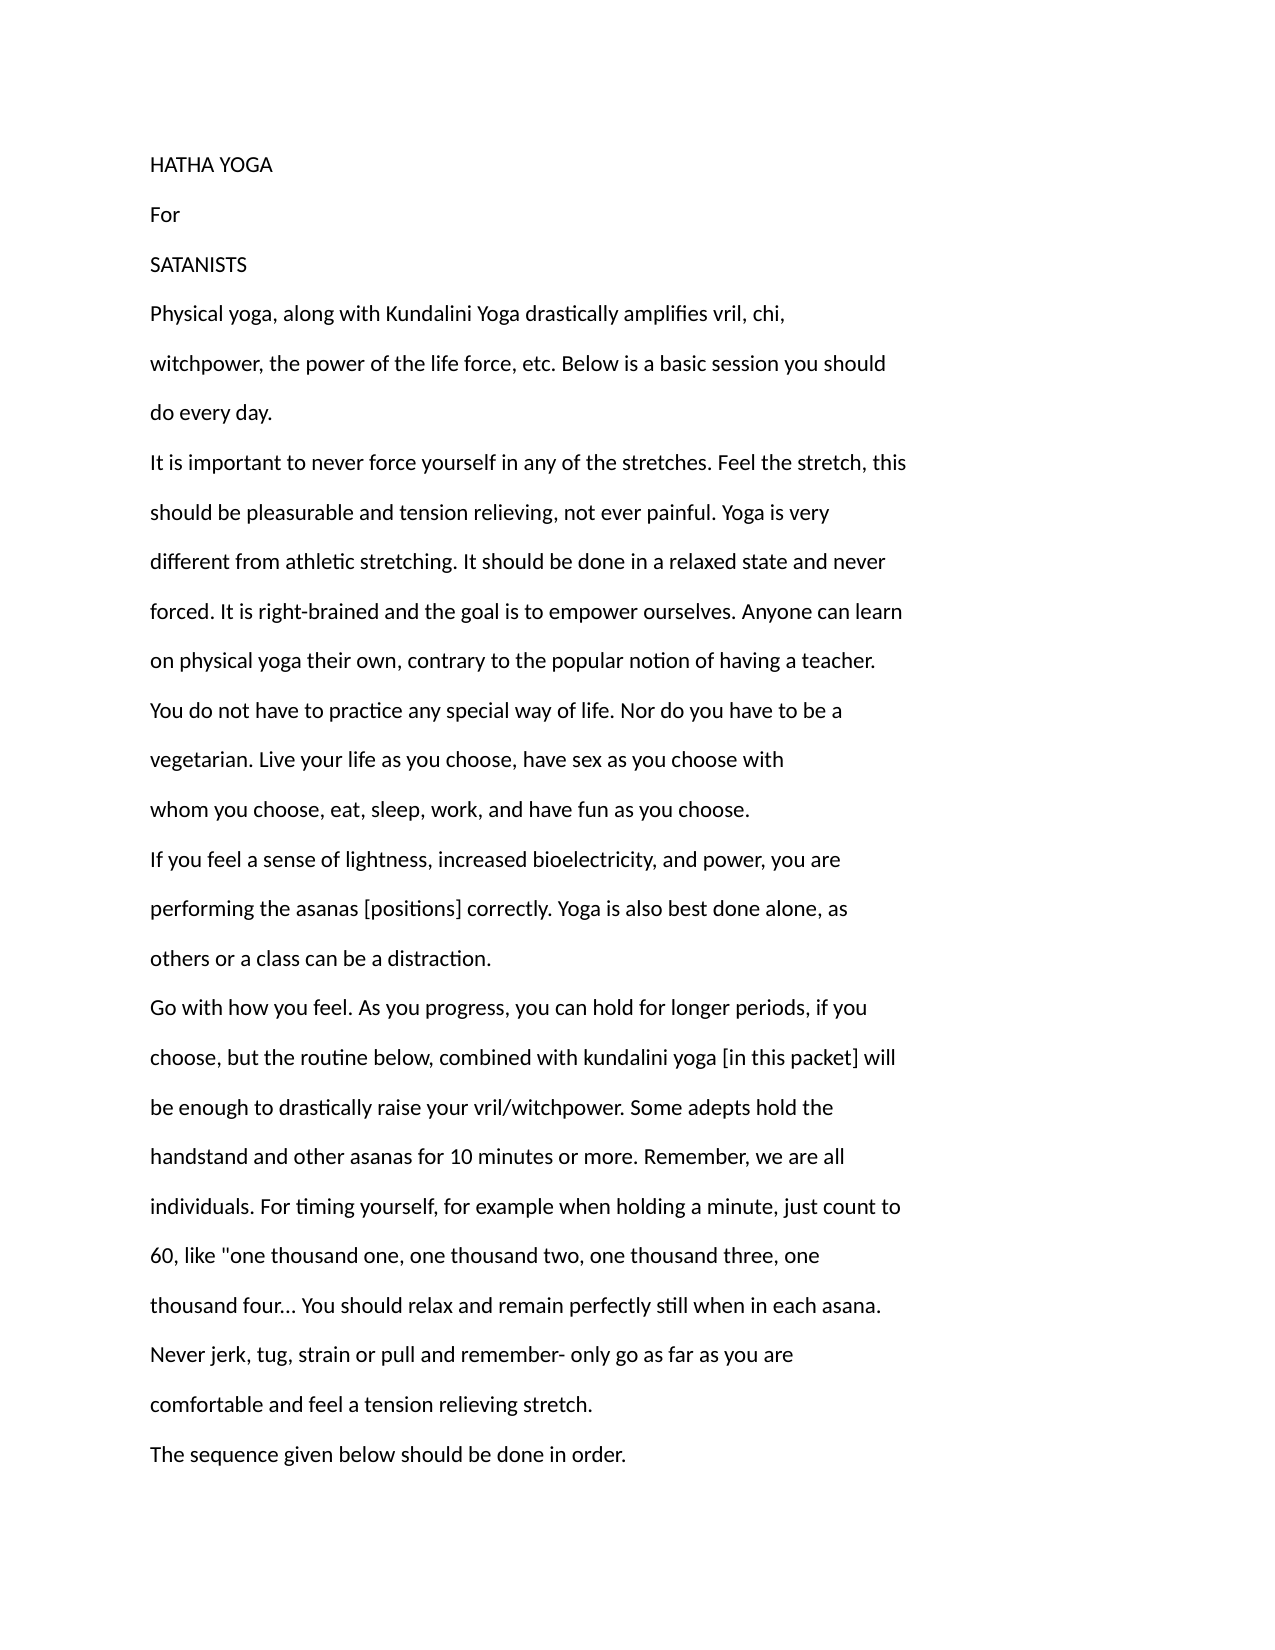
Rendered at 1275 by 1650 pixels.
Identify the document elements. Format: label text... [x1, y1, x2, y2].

text Go with how you feel. As you progress, you can hold for longer periods, if you [150, 993, 1125, 1022]
text different from athletic stretching. It should be done in a relaxed state and never [150, 547, 1125, 575]
text on physical yoga their own, contrary to the popular notion of having a teacher. [150, 646, 1125, 674]
text HATHA YOGA [150, 150, 1125, 179]
text individuals. For timing yourself, for example when holding a minute, just count to [150, 1191, 1125, 1220]
text SATANISTS [150, 249, 1125, 278]
text The sequence given below should be done in order. [150, 1439, 1125, 1468]
text handstand and other asanas for 10 minutes or more. Remember, we are all [150, 1142, 1125, 1170]
text others or a class can be a distraction. [150, 943, 1125, 972]
text witchpower, the power of the life force, etc. Below is a basic session you should [150, 348, 1125, 377]
text thousand four... You should relax and remain perfectly still when in each asana. [150, 1290, 1125, 1319]
text Physical yoga, along with Kundalini Yoga drastically amplifies vril, chi, [150, 299, 1125, 327]
text If you feel a sense of lightness, increased bioelectricity, and power, you are [150, 844, 1125, 873]
text do every day. [150, 398, 1125, 427]
text performing the asanas [positions] correctly. Yoga is also best done alone, as [150, 894, 1125, 922]
text forced. It is right-brained and the goal is to empower ourselves. Anyone can learn [150, 596, 1125, 625]
text should be pleasurable and tension relieving, not ever painful. Yoga is very [150, 497, 1125, 526]
text vegetarian. Live your life as you choose, have sex as you choose with [150, 745, 1125, 774]
text comfortable and feel a tension relieving stretch. [150, 1389, 1125, 1418]
text whom you choose, eat, sleep, work, and have fun as you choose. [150, 794, 1125, 823]
text be enough to drastically raise your vril/witchpower. Some adepts hold the [150, 1092, 1125, 1121]
text 60, like "one thousand one, one thousand two, one thousand three, one [150, 1241, 1125, 1269]
text Never jerk, tug, strain or pull and remember- only go as far as you are [150, 1340, 1125, 1369]
text For [150, 199, 1125, 228]
text choose, but the routine below, combined with kundalini yoga [in this packet] will [150, 1042, 1125, 1071]
text You do not have to practice any special way of life. Nor do you have to be a [150, 695, 1125, 724]
text It is important to never force yourself in any of the stretches. Feel the stretch, this [150, 447, 1125, 476]
